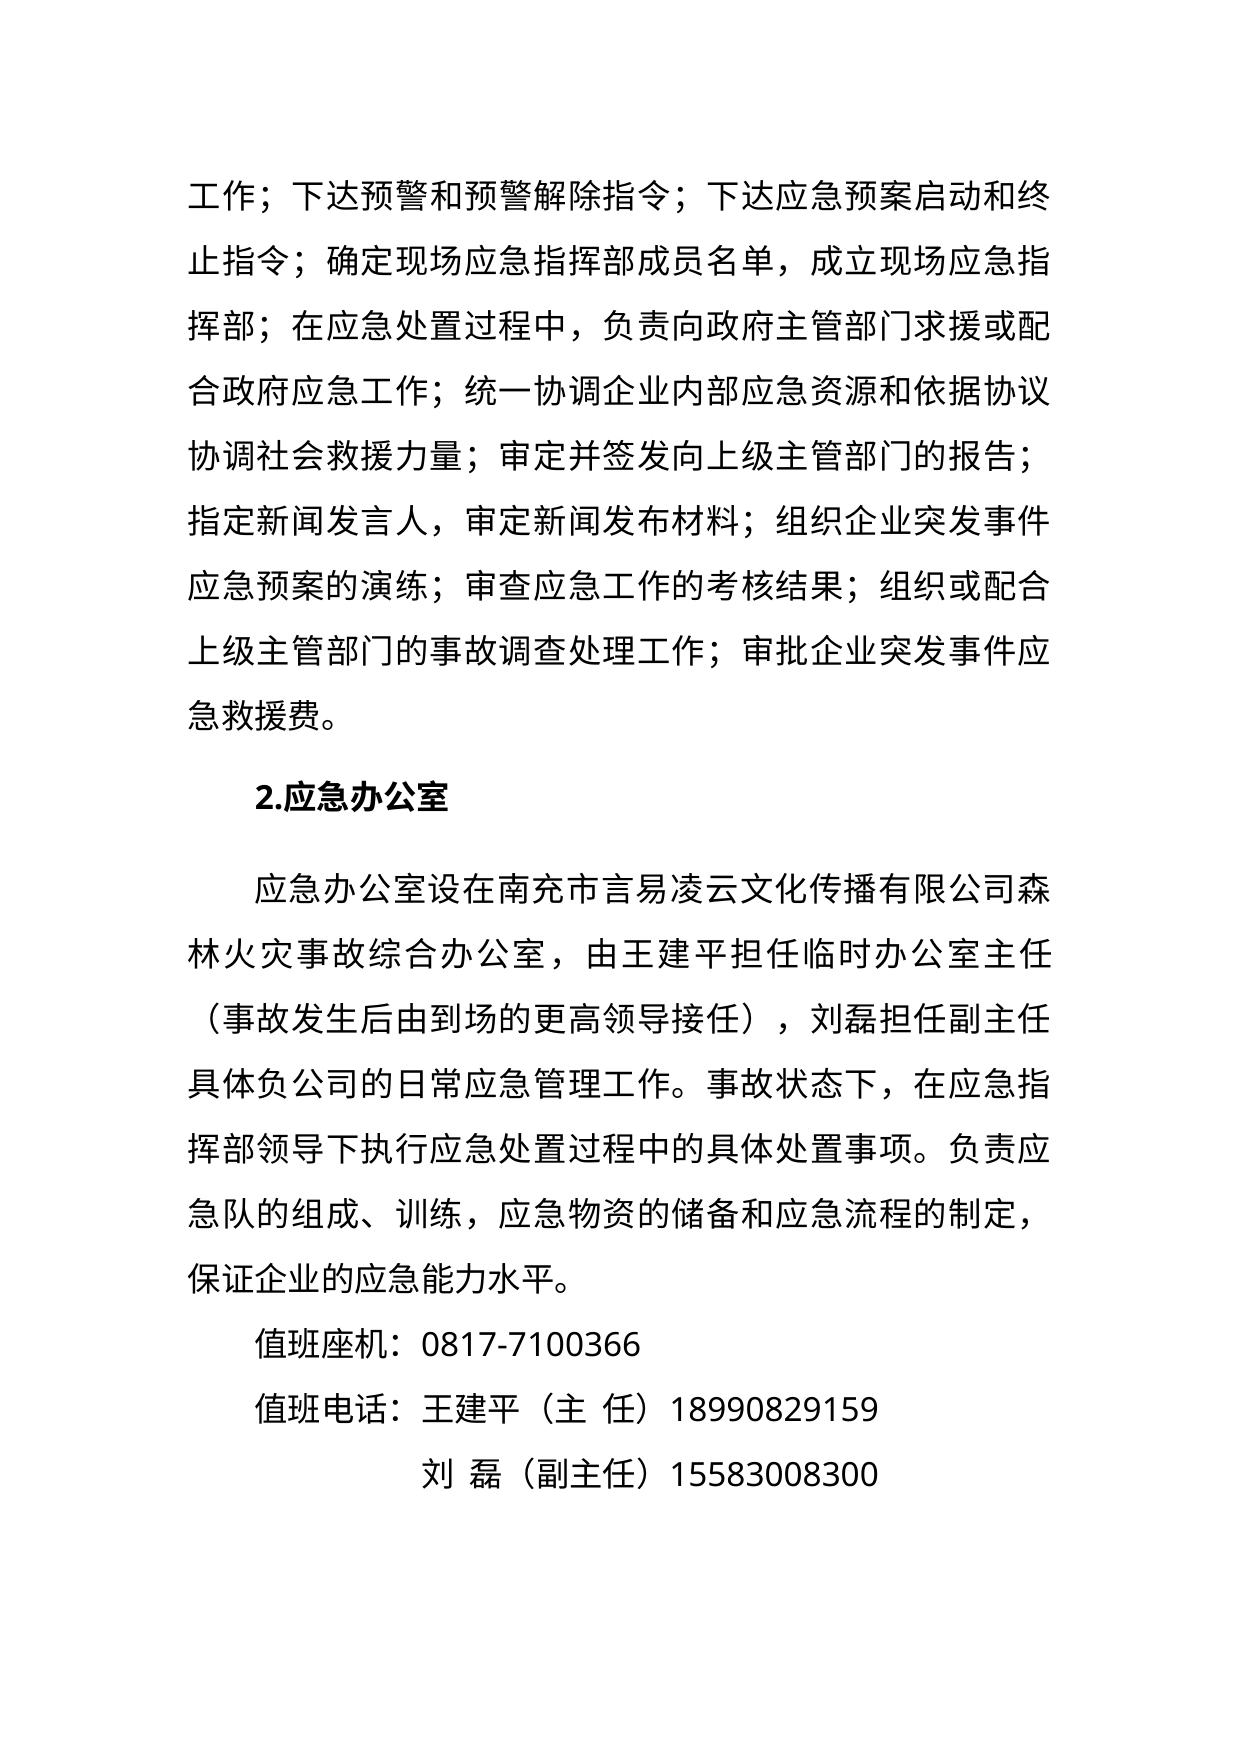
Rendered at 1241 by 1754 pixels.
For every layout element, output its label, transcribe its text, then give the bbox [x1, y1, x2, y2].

list 2.应急办公室 [187, 759, 1053, 822]
text 值班座机：0817-7100366 [187, 1309, 1053, 1374]
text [187, 162, 1053, 747]
text 值班电话：王建平（主 任）18990829159 [187, 1374, 1053, 1439]
text 刘 磊（副主任）15583008300 [187, 1439, 1053, 1504]
text 应急办公室设在南充市言易凌云文化传播有限公司森林火灾事故综合办公室，由王建平担任临时办公室主任（事故发生后由到场的更高领导接任），刘磊担任副主任。具体负公司的日常应急管理工作。事故状态下，在应急指挥部领导下执行应急处置过程中的具体处置事项。负责应急队的组成、训练，应急物资的储备和应急流程的制定，保证企业的应急能力水平。 [187, 854, 1053, 1309]
